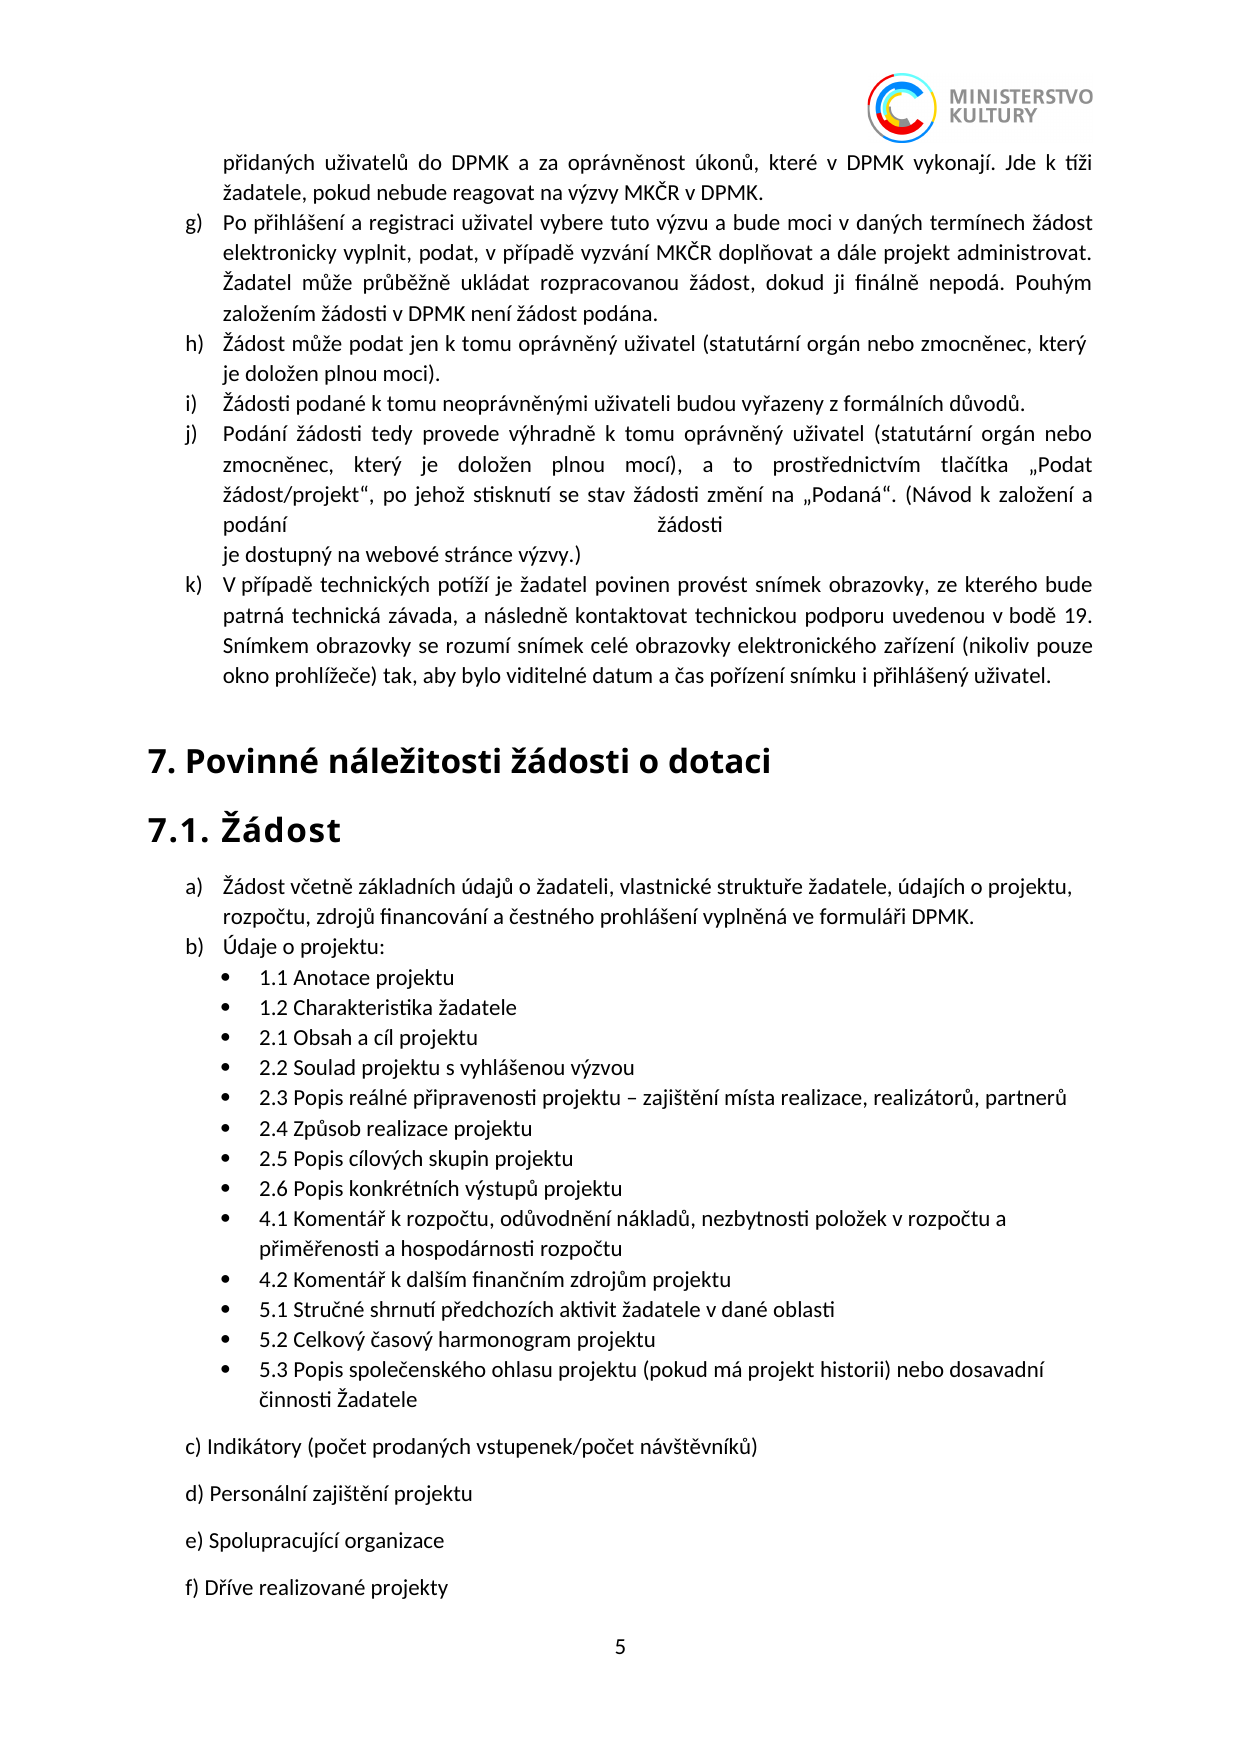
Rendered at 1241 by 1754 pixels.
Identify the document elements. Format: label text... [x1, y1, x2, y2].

list 1.1 Anotace projektu [221, 963, 1093, 991]
text e) Spolupracující organizace [185, 1526, 1093, 1554]
list V případě technických potíží je žadatel povinen provést snímek obrazovky, ze kterého bude patrná technická závada, a následně kontaktovat technickou podporu uvedenou v bodě 19. Snímkem obrazovky se rozumí snímek celé obrazovky elektronického zařízení (nikoliv pouze okno prohlížeče) tak, aby bylo viditelné datum a čas pořízení snímku i přihlášený uživatel. [185, 571, 1093, 689]
subtitle 7.1. Žádost [148, 806, 1093, 852]
list Žádosti podané k tomu neoprávněnými uživateli budou vyřazeny z formálních důvodů. [185, 389, 1093, 417]
list Žádost včetně základních údajů o žadateli, vlastnické struktuře žadatele, údajích o projektu, rozpočtu, zdrojů financování a čestného prohlášení vyplněná ve formuláři DPMK. [185, 872, 1093, 930]
list Po přihlášení a registraci uživatel vybere tuto výzvu a bude moci v daných termínech žádost elektronicky vyplnit, podat, v případě vyzvání MKČR doplňovat a dále projekt administrovat. Žadatel může průběžně ukládat rozpracovanou žádost, dokud ji finálně nepodá. Pouhým založením žádosti v DPMK není žádost podána. [185, 208, 1093, 327]
list 5.1 Stručné shrnutí předchozích aktivit žadatele v dané oblasti [221, 1295, 1093, 1323]
subtitle 7. Povinné náležitosti žádosti o dotaci [148, 738, 1093, 784]
list 2.5 Popis cílových skupin projektu [221, 1144, 1093, 1172]
list 5.2 Celkový časový harmonogram projektu [221, 1325, 1093, 1353]
list 4.2 Komentář k dalším finančním zdrojům projektu [221, 1265, 1093, 1293]
list 1.2 Charakteristika žadatele [221, 993, 1093, 1021]
list 2.3 Popis reálné připravenosti projektu – zajištění místa realizace, realizátorů, partnerů [221, 1083, 1093, 1112]
list 2.6 Popis konkrétních výstupů projektu [221, 1174, 1093, 1202]
list 2.4 Způsob realizace projektu [221, 1114, 1093, 1142]
list Údaje o projektu: [185, 932, 1093, 961]
picture [867, 73, 1093, 143]
list 4.1 Komentář k rozpočtu, odůvodnění nákladů, nezbytnosti položek v rozpočtu a přiměřenosti a hospodárnosti rozpočtu [221, 1204, 1093, 1263]
list Podání žádosti tedy provede výhradně k tomu oprávněný uživatel (statutární orgán nebo zmocněnec, který je doložen plnou mocí), a to prostřednictvím tlačítka „Podat žádost/projekt“, po jehož stisknutí se stav žádosti změní na „Podaná“. (Návod k založení a podání žádosti je dostupný na webové stránce výzvy.) [185, 419, 1093, 568]
text f) Dříve realizované projekty [185, 1573, 1093, 1601]
list 2.1 Obsah a cíl projektu [221, 1023, 1093, 1051]
text d) Personální zajištění projektu [185, 1479, 1093, 1507]
text c) Indikátory (počet prodaných vstupenek/počet návštěvníků) [185, 1432, 1093, 1461]
list 5.3 Popis společenského ohlasu projektu (pokud má projekt historii) nebo dosavadní činnosti Žadatele [221, 1355, 1093, 1414]
list 2.2 Soulad projektu s vyhlášenou výzvou [221, 1053, 1093, 1081]
list Žádost může podat jen k tomu oprávněný uživatel (statutární orgán nebo zmocněnec, který je doložen plnou moci). [185, 329, 1093, 387]
